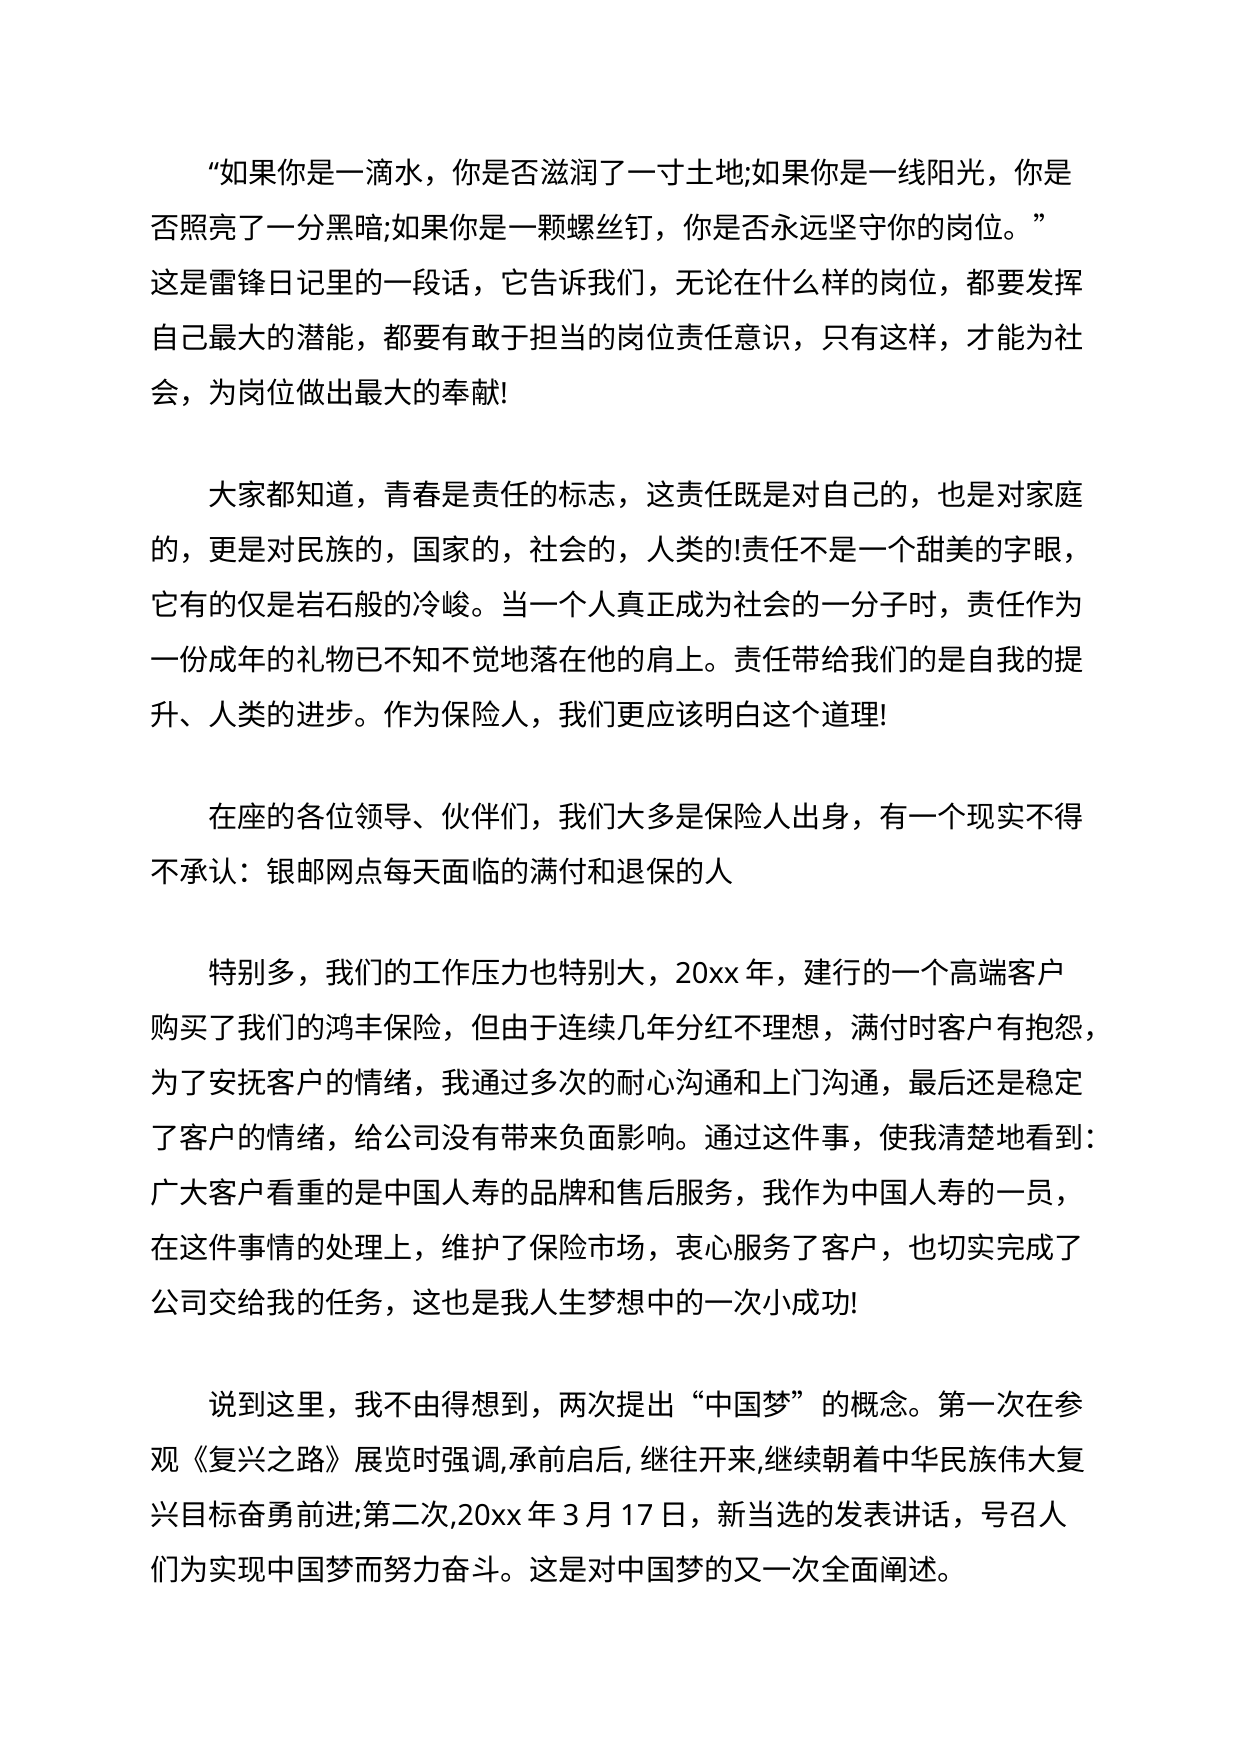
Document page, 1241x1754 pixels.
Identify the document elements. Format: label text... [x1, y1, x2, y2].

text 在座的各位领导、伙伴们，我们大多是保险人出身，有一个现实不得不承认：银邮网点每天面临的满付和退保的人 [150, 793, 1090, 891]
text 特别多，我们的工作压力也特别大，20xx年，建行的一个高端客户购买了我们的鸿丰保险，但由于连续几年分红不理想，满付时客户有抱怨，为了安抚客户的情绪，我通过多次的耐心沟通和上门沟通，最后还是稳定了客户的情绪，给公司没有带来负面影响。通过这件事，使我清楚地看到：广大客户看重的是中国人寿的品牌和售后服务，我作为中国人寿的一员，在这件事情的处理上，维护了保险市场，衷心服务了客户，也切实完成了公司交给我的任务，这也是我人生梦想中的一次小成功! [150, 950, 1090, 1322]
text 说到这里，我不由得想到，两次提出“中国梦”的概念。第一次在参观《复兴之路》展览时强调,承前启后, 继往开来,继续朝着中华民族伟大复兴目标奋勇前进;第二次,20xx年3月17日，新当选的发表讲话，号召人们为实现中国梦而努力奋斗。这是对中国梦的又一次全面阐述。 [150, 1382, 1090, 1589]
text “如果你是一滴水，你是否滋润了一寸土地;如果你是一线阳光，你是否照亮了一分黑暗;如果你是一颗螺丝钉，你是否永远坚守你的岗位。”这是雷锋日记里的一段话，它告诉我们，无论在什么样的岗位，都要发挥自己最大的潜能，都要有敢于担当的岗位责任意识，只有这样，才能为社会，为岗位做出最大的奉献! [150, 150, 1090, 412]
text 大家都知道，青春是责任的标志，这责任既是对自己的，也是对家庭的，更是对民族的，国家的，社会的，人类的!责任不是一个甜美的字眼，它有的仅是岩石般的冷峻。当一个人真正成为社会的一分子时，责任作为一份成年的礼物已不知不觉地落在他的肩上。责任带给我们的是自我的提升、人类的进步。作为保险人，我们更应该明白这个道理! [150, 472, 1090, 734]
